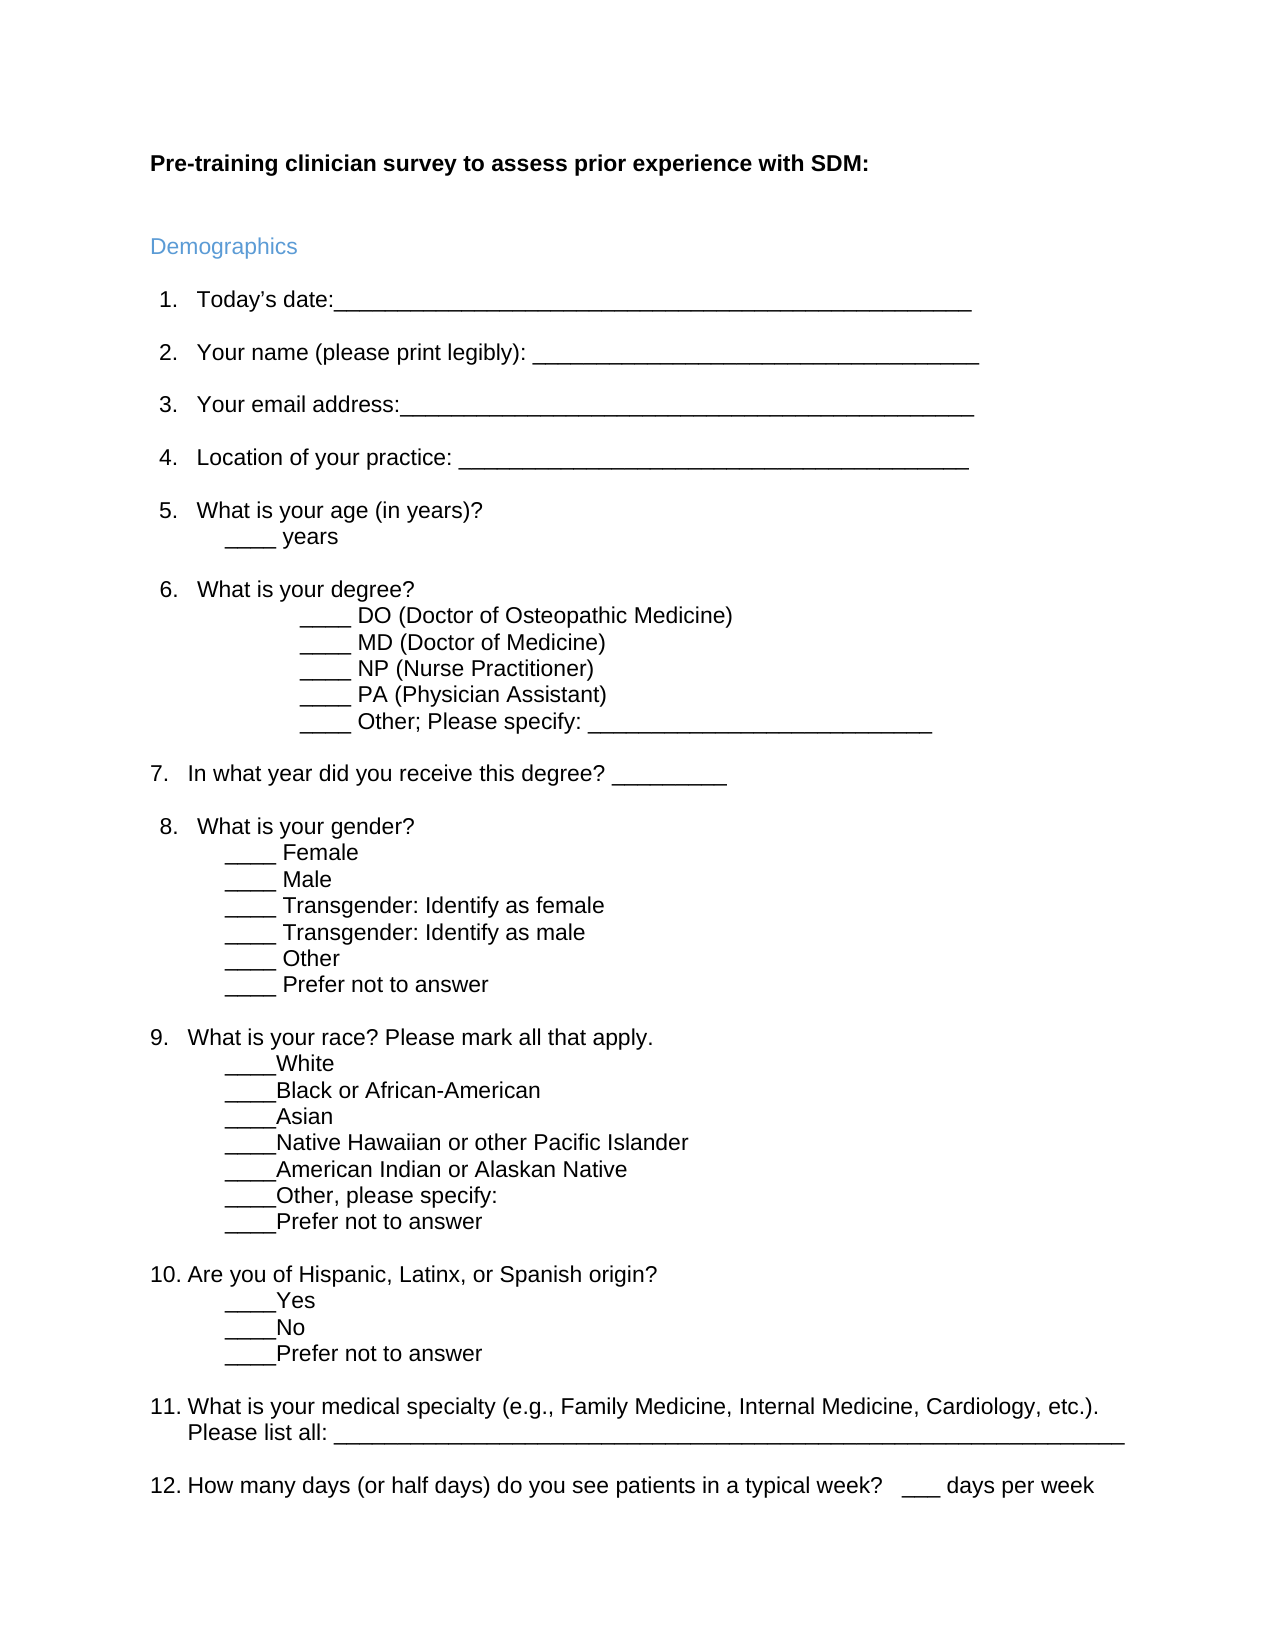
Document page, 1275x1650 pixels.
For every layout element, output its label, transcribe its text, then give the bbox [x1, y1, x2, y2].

text ____White [225, 1050, 1125, 1077]
list What is your gender? [159, 813, 1125, 839]
list In what year did you receive this degree? _________ [150, 760, 1125, 787]
text ____ Female [150, 839, 1125, 866]
list What is your degree? [159, 576, 1125, 602]
list What is your medical specialty (e.g., Family Medicine, Internal Medicine, Cardiology, etc.). Please list all: ______________________________________________________________ [150, 1393, 1125, 1446]
text ____ Transgender: Identify as female [150, 892, 1125, 918]
list ____ NP (Nurse Practitioner) [300, 655, 1125, 681]
list ____ years [225, 523, 1125, 549]
text ____ Male [150, 866, 1125, 892]
list Your name (please print legibly): ___________________________________ [159, 339, 1125, 365]
text Pre-training clinician survey to assess prior experience with SDM: [150, 150, 1125, 176]
text ____Prefer not to answer [225, 1340, 1125, 1366]
text ____No [225, 1314, 1125, 1340]
list Location of your practice: ________________________________________ [159, 444, 1125, 470]
list ____ MD (Doctor of Medicine) [300, 628, 1125, 655]
text ____Black or African-American [225, 1077, 1125, 1103]
text ____American Indian or Alaskan Native [225, 1156, 1125, 1182]
text ____ Transgender: Identify as male [150, 918, 1125, 945]
list Your email address:_____________________________________________ [159, 391, 1125, 418]
list What is your age (in years)? [159, 497, 1125, 523]
text ____ Prefer not to answer [150, 971, 1125, 997]
list Are you of Hispanic, Latinx, or Spanish origin? [150, 1261, 1125, 1287]
list ____ Other; Please specify: ___________________________ [300, 708, 1125, 734]
text ____Other, please specify: [225, 1182, 1125, 1208]
list What is your race? Please mark all that apply. [150, 1024, 1125, 1050]
text ____Native Hawaiian or other Pacific Islander [225, 1129, 1125, 1156]
text ____Yes [225, 1287, 1125, 1314]
list How many days (or half days) do you see patients in a typical week? ___ days per week [150, 1472, 1125, 1498]
list ____ DO (Doctor of Osteopathic Medicine) [300, 602, 1125, 628]
subtitle Demographics [150, 233, 1125, 259]
text ____Asian [225, 1103, 1125, 1129]
text ____ Other [150, 945, 1125, 971]
list ____ PA (Physician Assistant) [300, 681, 1125, 708]
text ____Prefer not to answer [225, 1208, 1125, 1235]
list Today’s date:__________________________________________________ [159, 286, 1125, 312]
